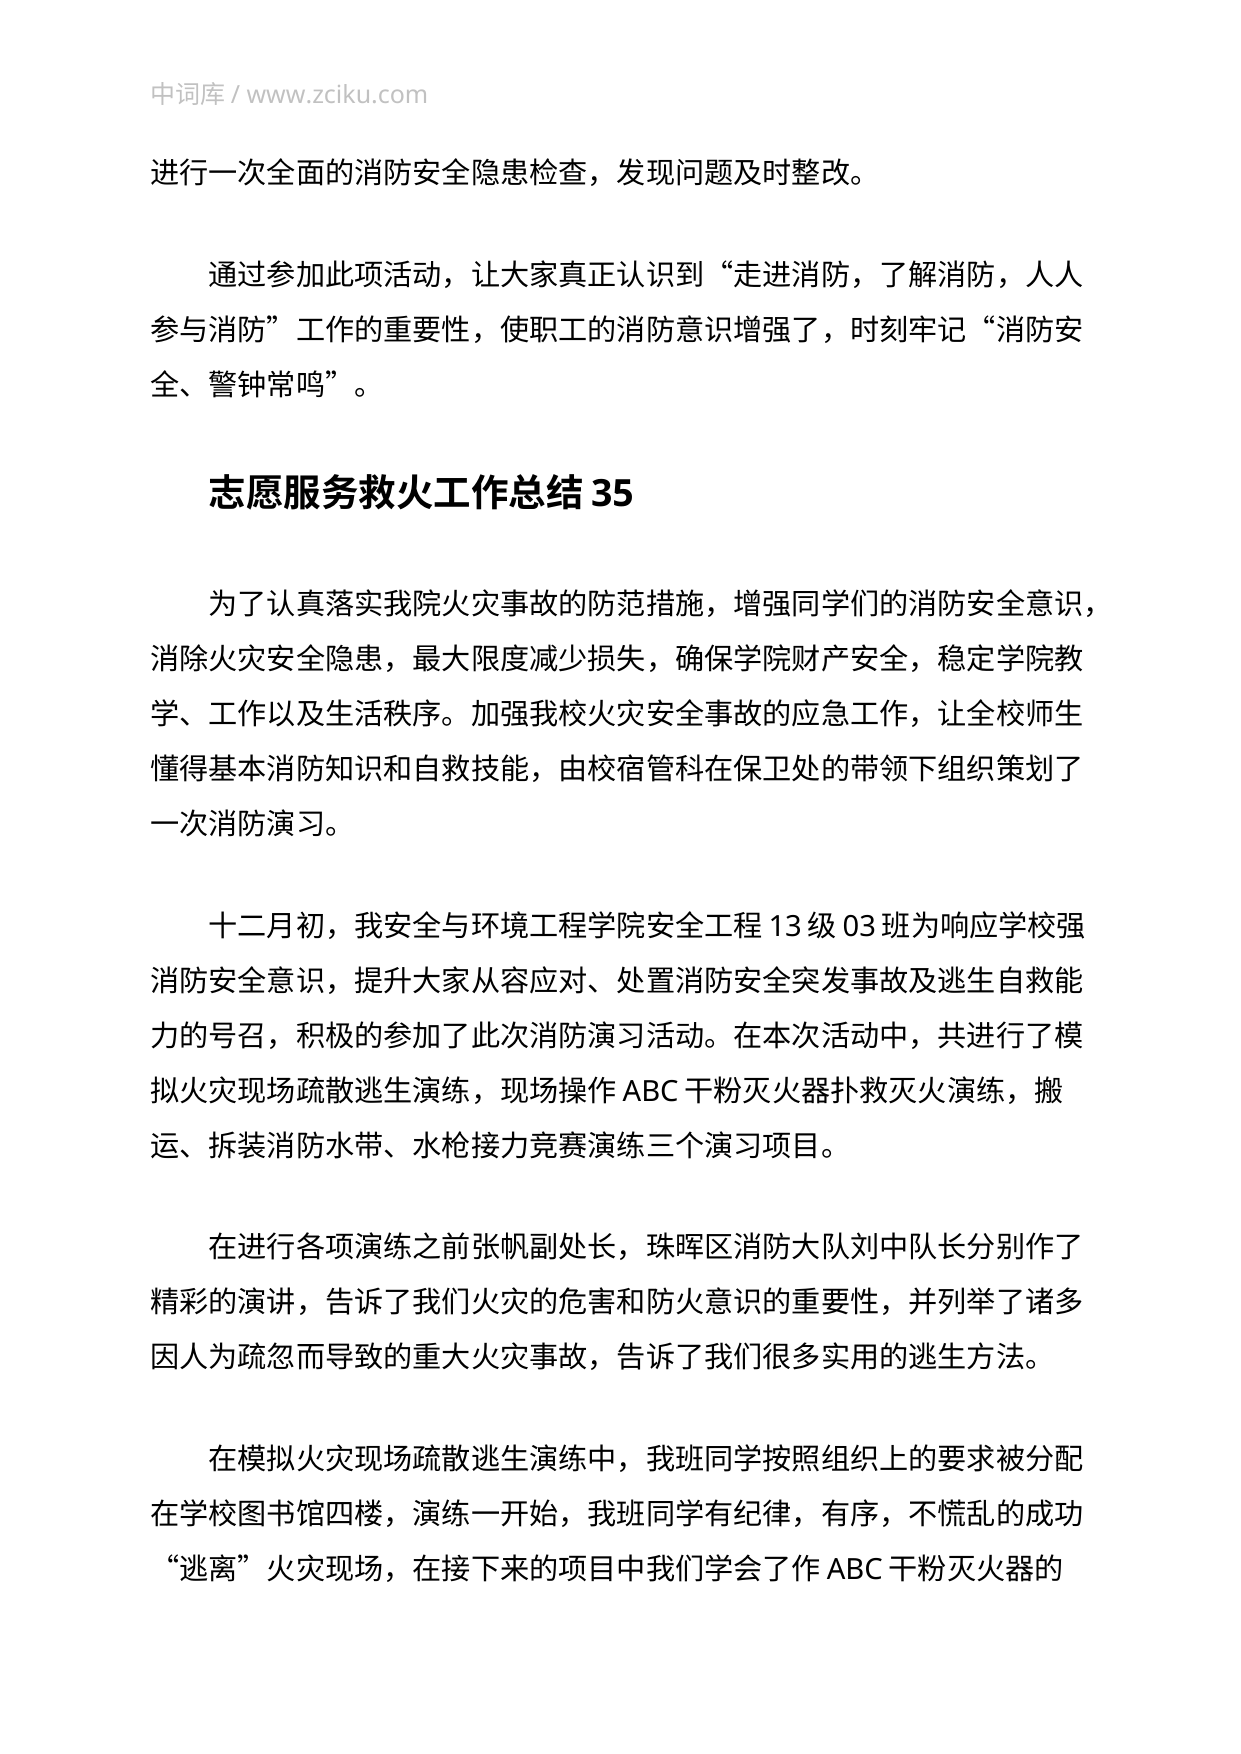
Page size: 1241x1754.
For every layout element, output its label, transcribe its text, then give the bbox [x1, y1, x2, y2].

text 志愿服务救火工作总结35 [150, 463, 1090, 518]
text 为了认真落实我院火灾事故的防范措施，增强同学们的消防安全意识，消除火灾安全隐患，最大限度减少损失，确保学院财产安全，稳定学院教学、工作以及生活秩序。加强我校火灾安全事故的应急工作，让全校师生懂得基本消防知识和自救技能，由校宿管科在保卫处的带领下组织策划了一次消防演习。 [150, 581, 1090, 843]
text 通过参加此项活动，让大家真正认识到“走进消防，了解消防，人人参与消防”工作的重要性，使职工的消防意识增强了，时刻牢记“消防安全、警钟常鸣”。 [150, 252, 1090, 404]
text 在进行各项演练之前张帆副处长，珠晖区消防大队刘中队长分别作了精彩的演讲，告诉了我们火灾的危害和防火意识的重要性，并列举了诸多因人为疏忽而导致的重大火灾事故，告诉了我们很多实用的逃生方法。 [150, 1224, 1090, 1376]
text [150, 150, 1090, 192]
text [150, 1435, 1090, 1588]
text 十二月初，我安全与环境工程学院安全工程13级03班为响应学校强消防安全意识，提升大家从容应对、处置消防安全突发事故及逃生自救能力的号召，积极的参加了此次消防演习活动。在本次活动中，共进行了模拟火灾现场疏散逃生演练，现场操作ABC干粉灭火器扑救灭火演练，搬运、拆装消防水带、水枪接力竞赛演练三个演习项目。 [150, 902, 1090, 1164]
